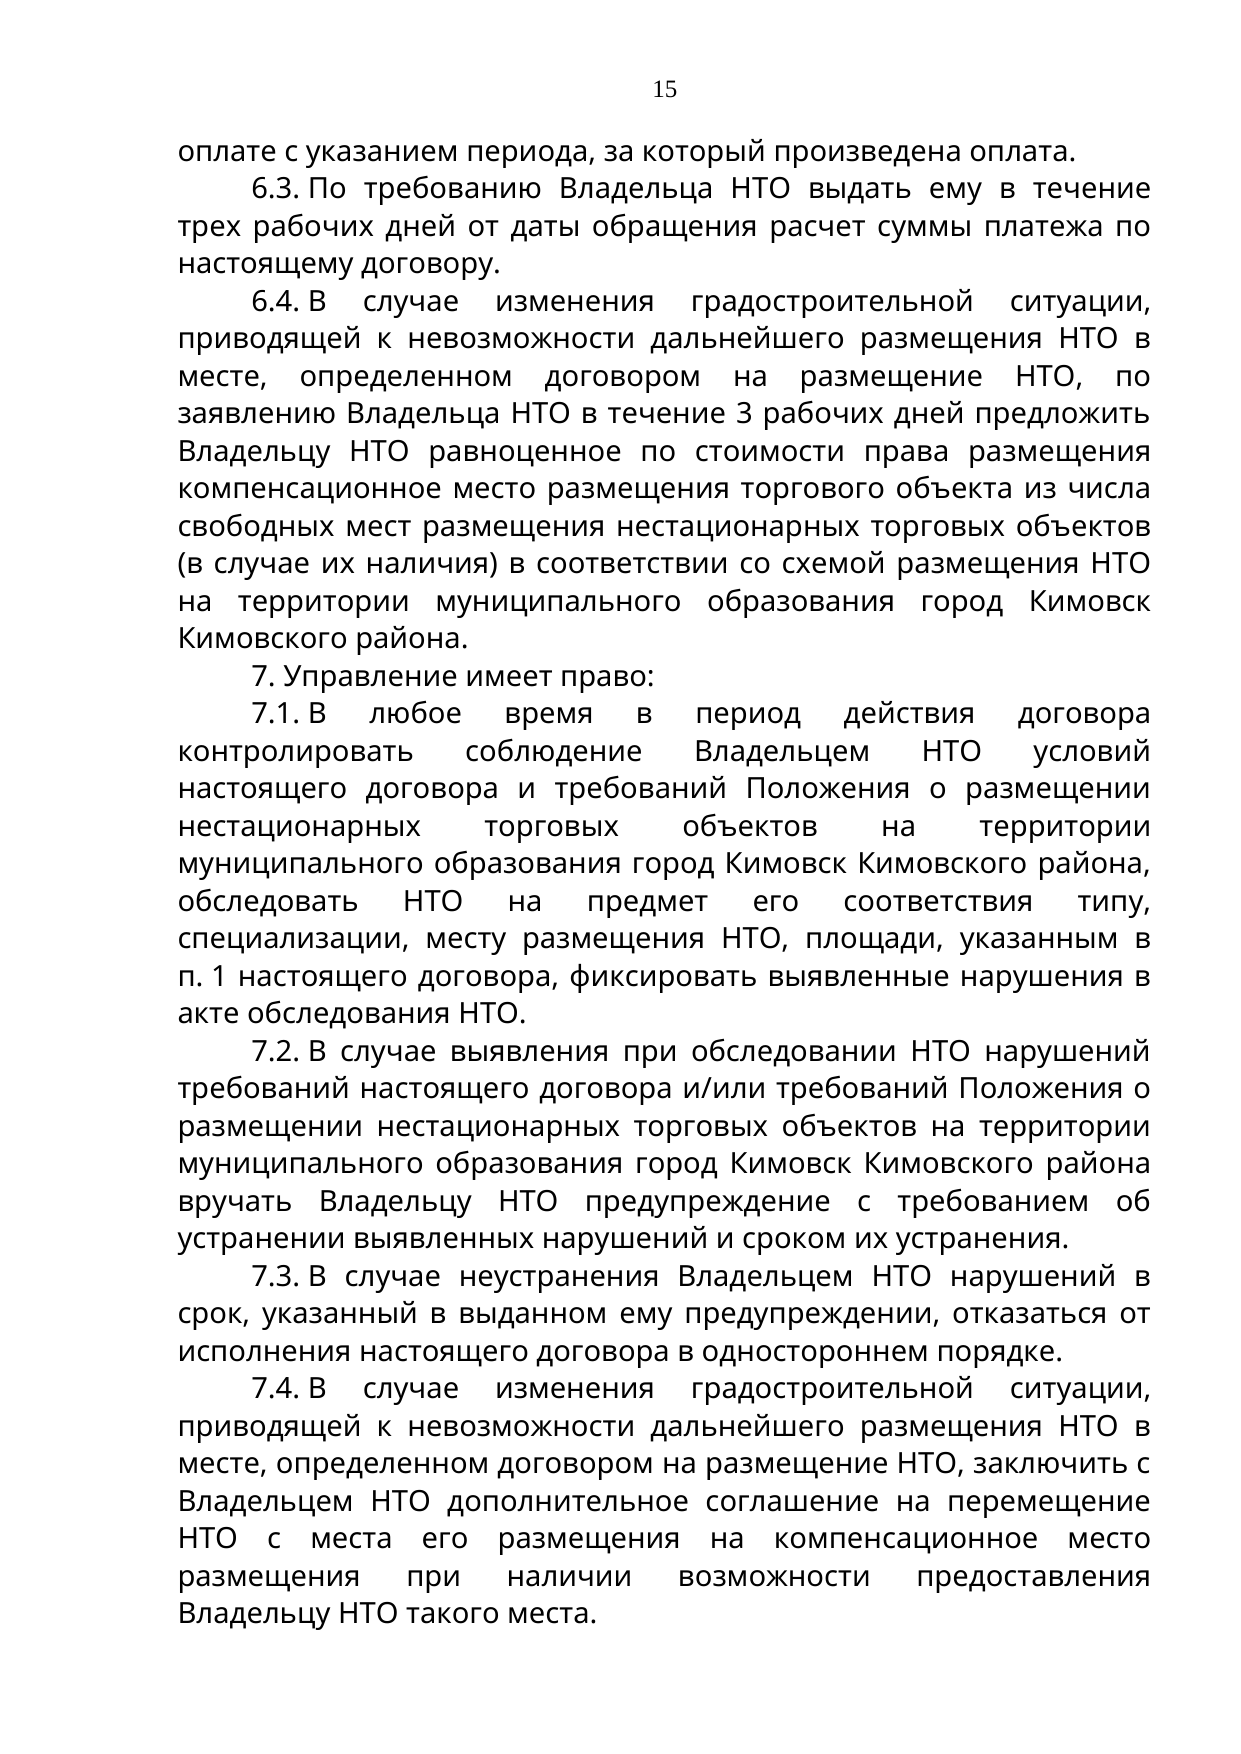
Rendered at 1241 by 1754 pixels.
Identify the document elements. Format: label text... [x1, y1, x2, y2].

text 7. Управление имеет право: [177, 656, 1152, 694]
text 7.2. В случае выявления при обследовании НТО нарушений требований настоящего договора и/или требований Положения о размещении нестационарных торговых объектов на территории муниципального образования город Кимовск Кимовского района вручать Владельцу НТО предупреждение с требованием об устранении выявленных нарушений и сроком их устранения. [177, 1031, 1152, 1256]
text 7.1. В любое время в период действия договора контролировать соблюдение Владельцем НТО условий настоящего договора и требований Положения о размещении нестационарных торговых объектов на территории муниципального образования город Кимовск Кимовского района, обследовать НТО на предмет его соответствия типу, специализации, месту размещения НТО, площади, указанным в п. 1 настоящего договора, фиксировать выявленные нарушения в акте обследования НТО. [177, 694, 1152, 1031]
text 7.4. В случае изменения градостроительной ситуации, приводящей к невозможности дальнейшего размещения НТО в месте, определенном договором на размещение НТО, заключить с Владельцем НТО дополнительное соглашение на перемещение НТО с места его размещения на компенсационное место размещения при наличии возможности предоставления Владельцу НТО такого места. [177, 1369, 1152, 1631]
text 7.3. В случае неустранения Владельцем НТО нарушений в срок, указанный в выданном ему предупреждении, отказаться от исполнения настоящего договора в одностороннем порядке. [177, 1256, 1152, 1369]
text 6.3. По требованию Владельца НТО выдать ему в течение трех рабочих дней от даты обращения расчет суммы платежа по настоящему договору. [177, 169, 1152, 281]
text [177, 131, 1152, 169]
text 6.4. В случае изменения градостроительной ситуации, приводящей к невозможности дальнейшего размещения НТО в месте, определенном договором на размещение НТО, по заявлению Владельца НТО в течение 3 рабочих дней предложить Владельцу НТО равноценное по стоимости права размещения компенсационное место размещения торгового объекта из числа свободных мест размещения нестационарных торговых объектов (в случае их наличия) в соответствии со схемой размещения НТО на территории муниципального образования город Кимовск Кимовского района. [177, 281, 1152, 656]
